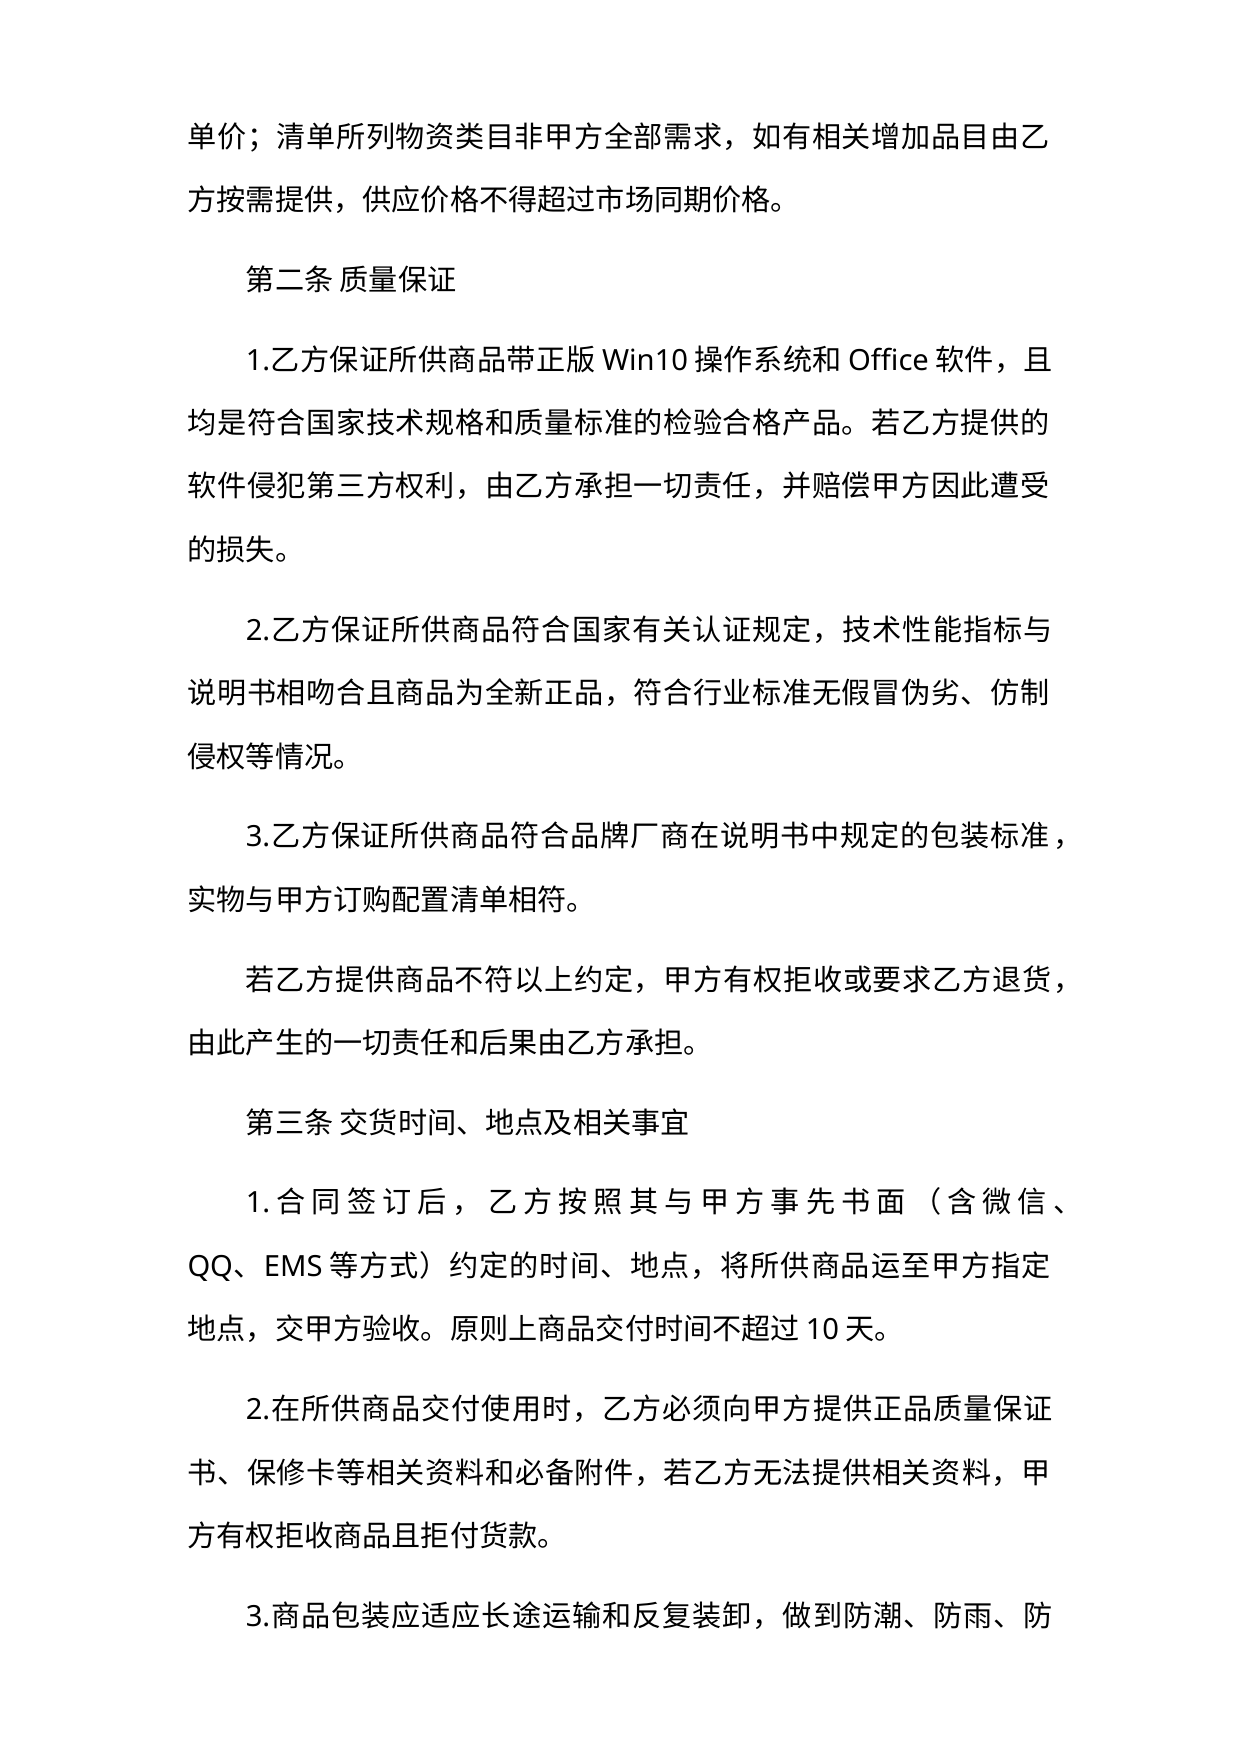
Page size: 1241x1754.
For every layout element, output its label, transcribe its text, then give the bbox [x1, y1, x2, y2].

text 若乙方提供商品不符以上约定，甲方有权拒收或要求乙方退货，由此产生的一切责任和后果由乙方承担。 [187, 956, 1053, 1062]
text 1.乙方保证所供商品带正版Win10操作系统和Office软件，且均是符合国家技术规格和质量标准的检验合格产品。若乙方提供的软件侵犯第三方权利，由乙方承担一切责任，并赔偿甲方因此遭受的损失。 [187, 336, 1053, 569]
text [187, 1592, 1053, 1635]
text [187, 113, 1053, 219]
text 2.乙方保证所供商品符合国家有关认证规定，技术性能指标与说明书相吻合且商品为全新正品，符合行业标准无假冒伪劣、仿制侵权等情况。 [187, 606, 1053, 775]
text 3.乙方保证所供商品符合品牌厂商在说明书中规定的包装标准，实物与甲方订购配置清单相符。 [187, 813, 1053, 919]
text 第三条 交货时间、地点及相关事宜 [187, 1099, 1053, 1141]
text 1.合同签订后，乙方按照其与甲方事先书面（含微信、QQ、EMS等方式）约定的时间、地点，将所供商品运至甲方指定地点，交甲方验收。原则上商品交付时间不超过10天。 [187, 1179, 1053, 1348]
text 2.在所供商品交付使用时，乙方必须向甲方提供正品质量保证书、保修卡等相关资料和必备附件，若乙方无法提供相关资料，甲方有权拒收商品且拒付货款。 [187, 1386, 1053, 1555]
text 第二条 质量保证 [187, 256, 1053, 299]
